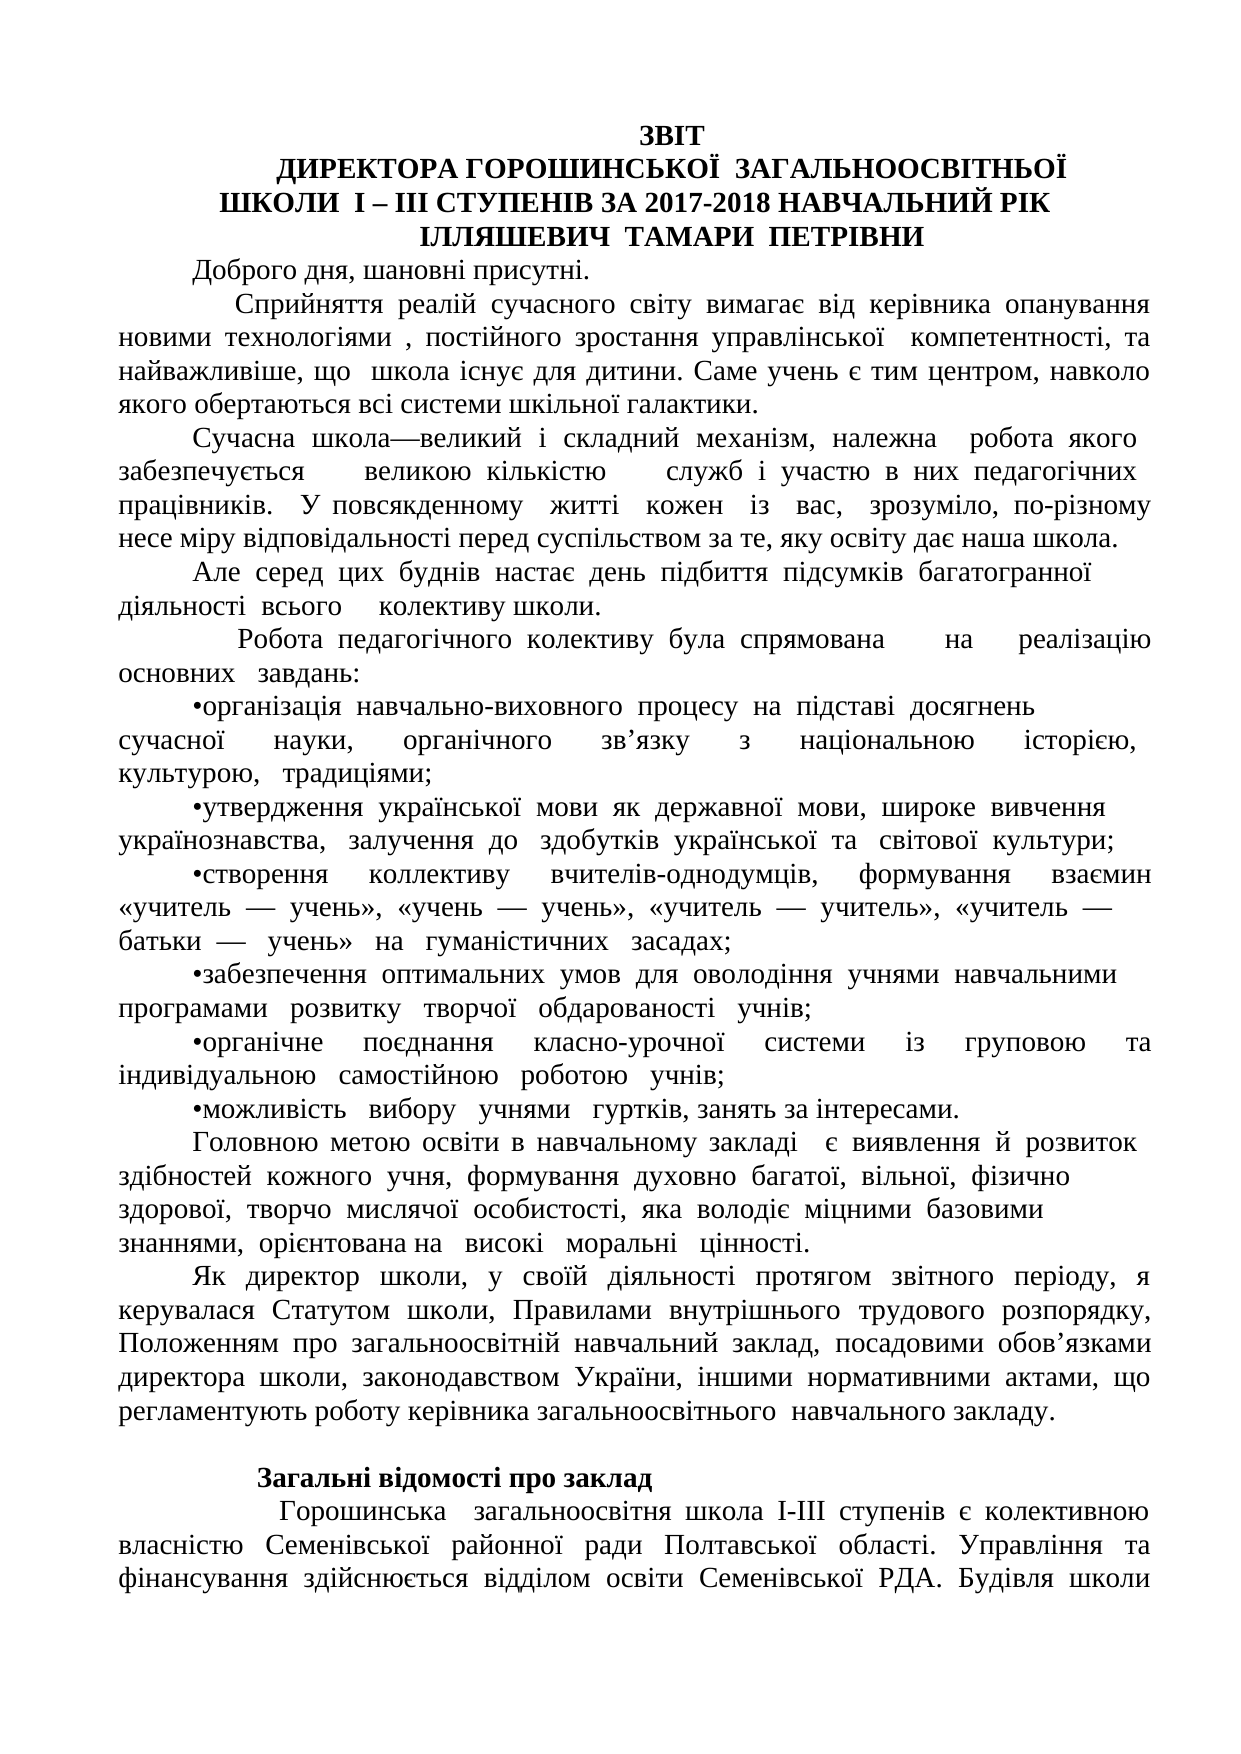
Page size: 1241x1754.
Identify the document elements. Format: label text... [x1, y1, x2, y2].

text •створення коллективу вчителів-однодумців, формування взаємин «учитель — учень», «учень — учень», «учитель — учитель», «учитель — батьки — учень» на гуманістичних засадах; [118, 856, 1152, 957]
text •органічне поєднання класно-урочної системи із груповою та індивідуальною самостійною роботою учнів; [118, 1024, 1152, 1091]
text Доброго дня, шановні присутні. [118, 252, 1152, 286]
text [118, 1493, 1152, 1594]
text ДИРЕКТОРА ГОРОШИНСЬКОЇ ЗАГАЛЬНООСВІТНЬОЇ ШКОЛИ І – ІІІ СТУПЕНІВ ЗА 2017-2018 НАВЧАЛЬНИЙ РІК [118, 152, 1152, 219]
text •забезпечення оптимальних умов для оволодіння учнями навчальними програмами розвитку творчої обдарованості учнів; [118, 957, 1152, 1024]
text •організація навчально-виховного процесу на підставі досягнень сучасної науки, органічного зв’язку з національною історією, культурою, традиціями; [118, 688, 1152, 789]
text Але серед цих буднів настає день підбиття підсумків багатогранної діяльності всього колективу школи. [118, 554, 1152, 621]
text •утвердження української мови як державної мови, широке вивчення українознавства, залучення до здобутків української та світової культури; [118, 789, 1152, 856]
text Робота педагогічного колективу була спрямована на реалізацію основних завдань: [118, 621, 1152, 688]
text Як директор школи, у своїй діяльності протягом звітного періоду, я керувалася Статутом школи, Правилами внутрішнього трудового розпорядку, Положенням про загальноосвітній навчальний заклад, посадовими обов’язками директора школи, законодавством України, іншими нормативними актами, що регламентують роботу керівника загальноосвітнього навчального закладу. [118, 1258, 1152, 1426]
text Головною метою освіти в навчальному закладі є виявлення й розвиток здібностей кожного учня, формування духовно багатої, вільної, фізично здорової, творчо мислячої особистості, яка володіє міцними базовими знаннями, орієнтована на високі моральні цінності. [118, 1124, 1152, 1258]
text Сприйняття реалій сучасного світу вимагає від керівника опанування новими технологіями , постійного зростання управлінської компетентності, та найважливіше, що школа існує для дитини. Саме учень є тим центром, навколо якого обертаються всі системи шкільної галактики. [118, 286, 1152, 420]
text Загальні відомості про заклад [118, 1460, 1152, 1493]
text ЗВІТ [118, 118, 1152, 152]
text ІЛЛЯШЕВИЧ ТАМАРИ ПЕТРІВНИ [118, 219, 1152, 252]
text •можливість вибору учнями гуртків, занять за інтересами. [118, 1091, 1152, 1124]
text Сучасна школа—великий і складний механізм, належна робота якого забезпечується великою кількістю служб і участю в них педагогічних працівників. У повсякденному житті кожен із вас, зрозуміло, по-різному несе міру відповідальності перед суспільством за те, яку освіту дає наша школа. [118, 420, 1152, 554]
